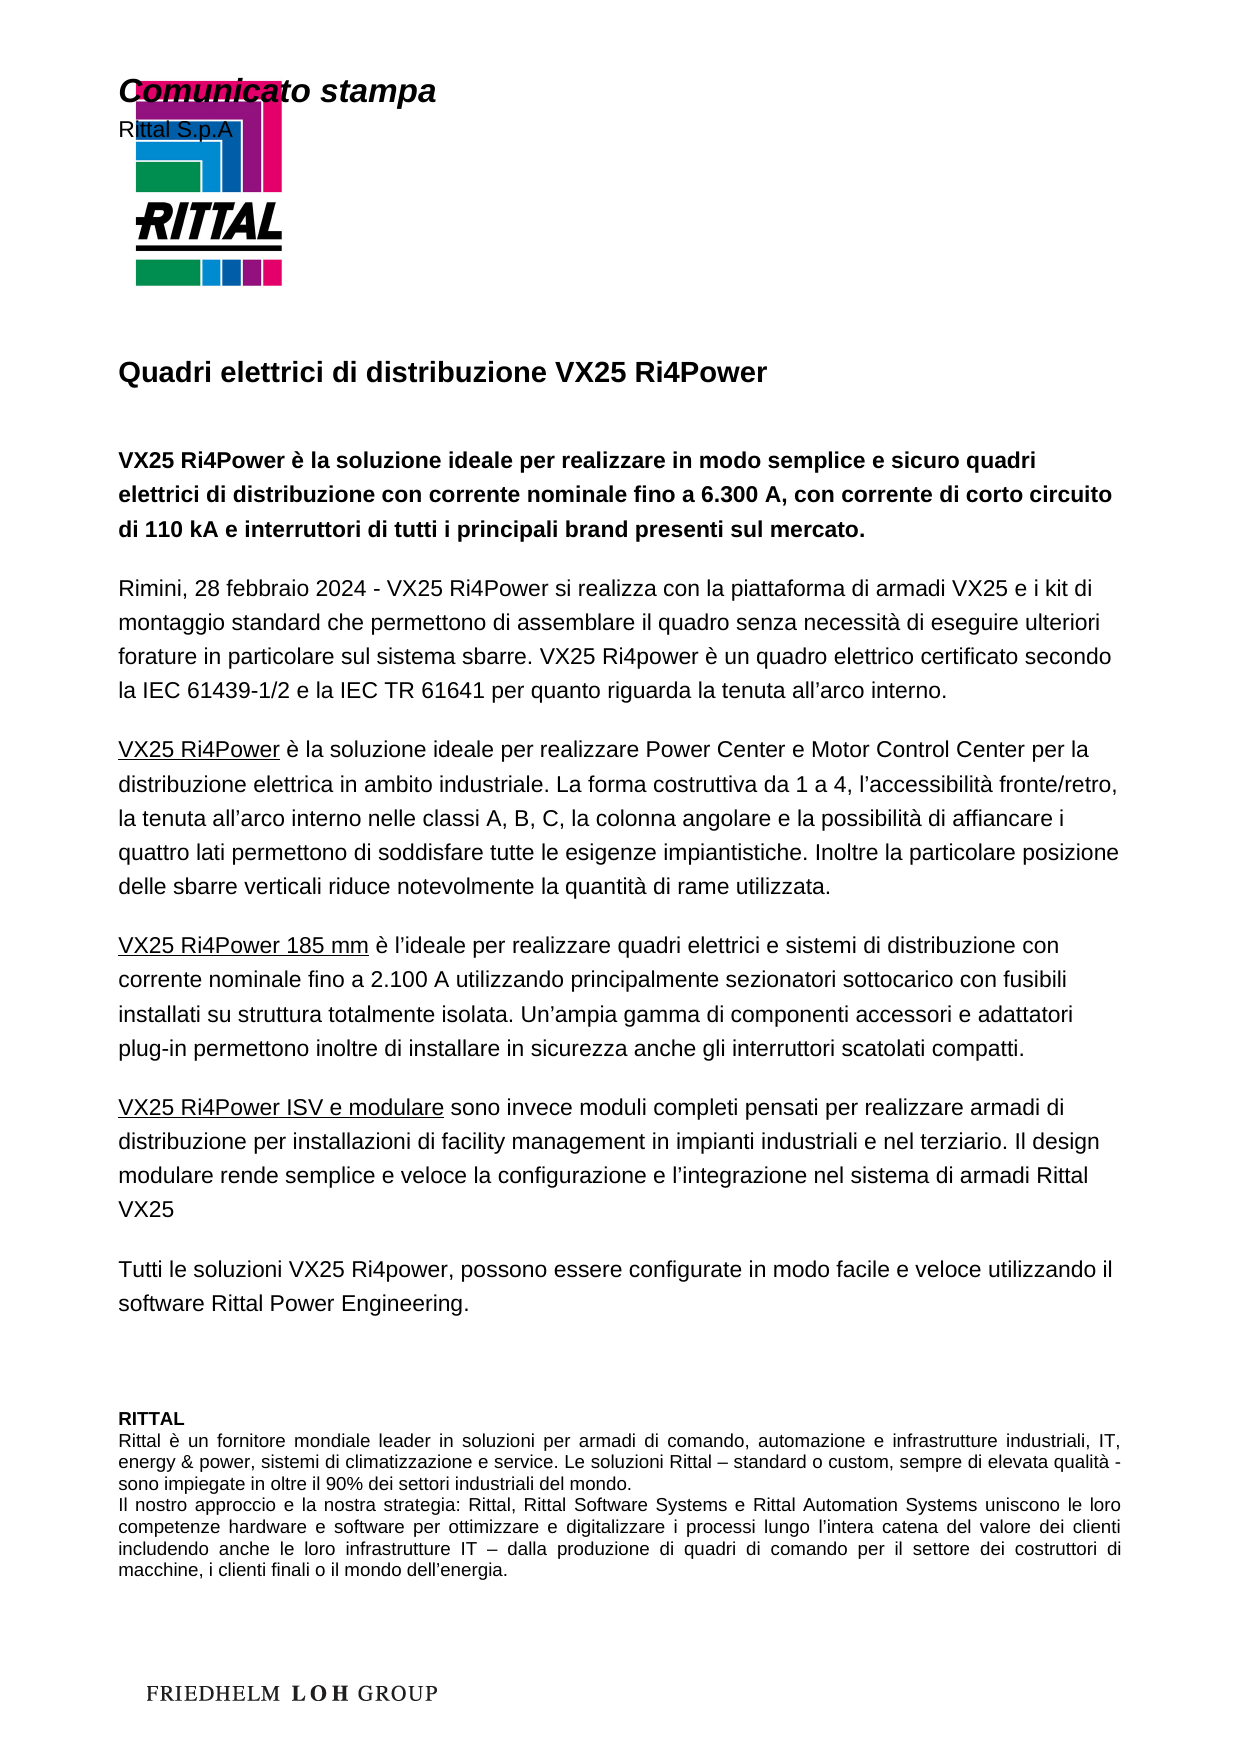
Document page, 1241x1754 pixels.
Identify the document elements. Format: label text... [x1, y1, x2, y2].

picture [147, 1685, 437, 1701]
text VX25 Ri4Power ISV e modulare sono invece moduli completi pensati per realizzare armadi di distribuzione per installazioni di facility management in impianti industriali e nel terziario. Il design modulare rende semplice e veloce la configurazione e l’integrazione nel sistema di armadi Rittal VX25 [118, 1094, 1122, 1223]
text VX25 Ri4Power è la soluzione ideale per realizzare Power Center e Motor Control Center per la distribuzione elettrica in ambito industriale. La forma costruttiva da 1 a 4, l’accessibilità fronte/retro, la tenuta all’arco interno nelle classi A, B, C, la colonna angolare e la possibilità di affiancare i quattro lati permettono di soddisfare tutte le esigenze impiantistiche. Inoltre la particolare posizione delle sbarre verticali riduce notevolmente la quantità di rame utilizzata. [118, 736, 1122, 899]
text Tutti le soluzioni VX25 Ri4power, possono essere configurate in modo facile e veloce utilizzando il software Rittal Power Engineering. [118, 1256, 1122, 1316]
text VX25 Ri4Power 185 mm è l’ideale per realizzare quadri elettrici e sistemi di distribuzione con corrente nominale fino a 2.100 A utilizzando principalmente sezionatori sottocarico con fusibili installati su struttura totalmente isolata. Un’ampia gamma di componenti accessori e adattatori plug-in permettono inoltre di installare in sicurezza anche gli interruttori scatolati compatti. [118, 932, 1122, 1061]
text RITTAL [118, 1408, 1122, 1429]
picture [133, 78, 284, 288]
text Quadri elettrici di distribuzione VX25 Ri4Power [118, 355, 1122, 422]
text Rittal è un fornitore mondiale leader in soluzioni per armadi di comando, automazione e infrastrutture industriali, IT, energy & power, sistemi di climatizzazione e service. Le soluzioni Rittal – standard o custom, sempre di elevata qualità - sono impiegate in oltre il 90% dei settori industriali del mondo. [118, 1429, 1122, 1494]
text Rimini, 28 febbraio 2024 - VX25 Ri4Power si realizza con la piattaforma di armadi VX25 e i kit di montaggio standard che permettono di assemblare il quadro senza necessità di eseguire ulteriori forature in particolare sul sistema sbarre. VX25 Ri4power è un quadro elettrico certificato secondo la IEC 61439-1/2 e la IEC TR 61641 per quanto riguarda la tenuta all’arco interno. [118, 575, 1122, 703]
text Il nostro approccio e la nostra strategia: Rittal, Rittal Software Systems e Rittal Automation Systems uniscono le loro competenze hardware e software per ottimizzare e digitalizzare i processi lungo l’intera catena del valore dei clienti includendo anche le loro infrastrutture IT – dalla produzione di quadri di comando per il settore dei costruttori di macchine, i clienti finali o il mondo dell’energia. [118, 1494, 1122, 1609]
text VX25 Ri4Power è la soluzione ideale per realizzare in modo semplice e sicuro quadri elettrici di distribuzione con corrente nominale fino a 6.300 A, con corrente di corto circuito di 110 kA e interruttori di tutti i principali brand presenti sul mercato. [118, 447, 1122, 542]
